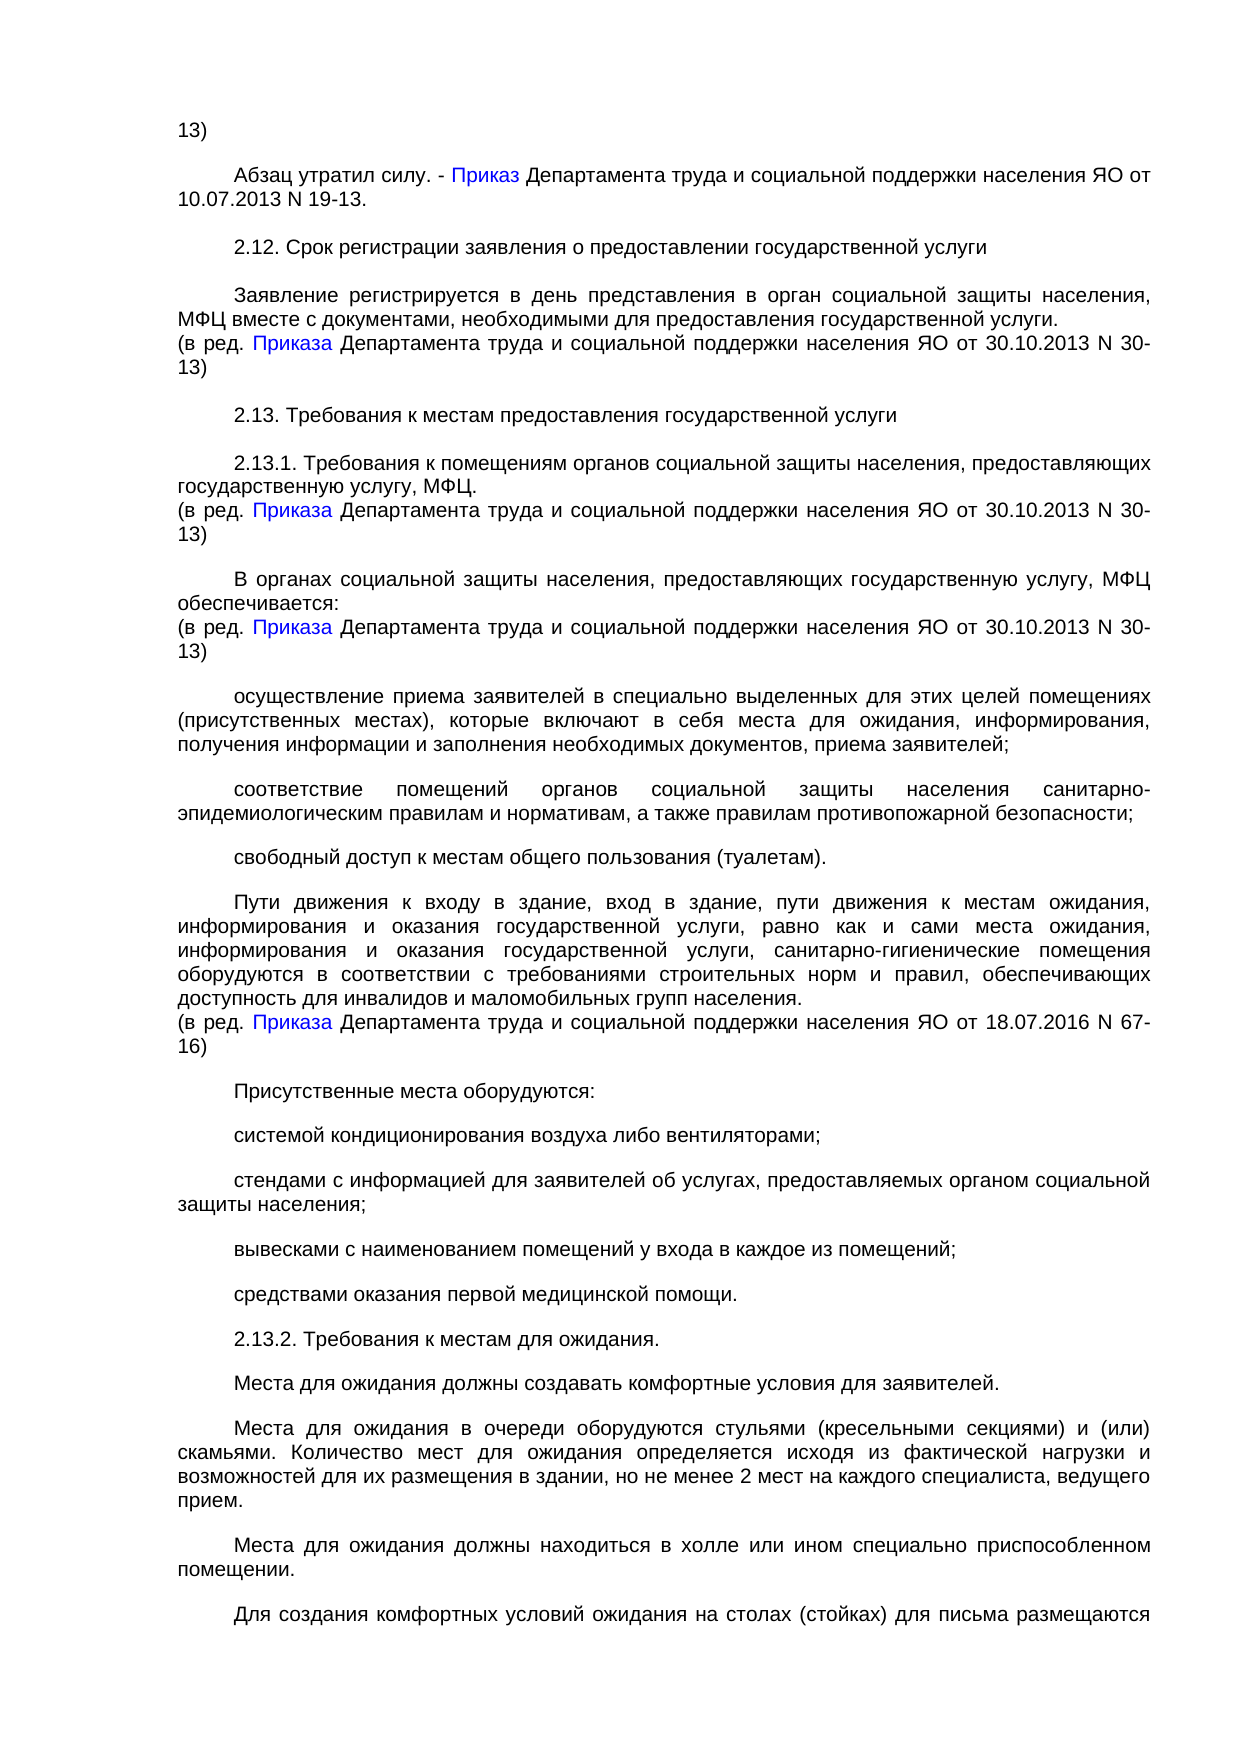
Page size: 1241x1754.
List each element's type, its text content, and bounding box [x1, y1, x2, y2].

text (в ред. Приказа Департамента труда и социальной поддержки населения ЯО от 30.10.2013 N 30-13) [177, 498, 1152, 546]
text Места для ожидания должны находиться в холле или ином специально приспособленном помещении. [177, 1533, 1152, 1581]
text Заявление регистрируется в день представления в орган социальной защиты населения, МФЦ вместе с документами, необходимыми для предоставления государственной услуги. [177, 283, 1152, 331]
text Абзац утратил силу. - Приказ Департамента труда и социальной поддержки населения ЯО от 10.07.2013 N 19-13. [177, 163, 1152, 211]
text системой кондиционирования воздуха либо вентиляторами; [177, 1123, 1152, 1147]
text Пути движения к входу в здание, вход в здание, пути движения к местам ожидания, информирования и оказания государственной услуги, равно как и сами места ожидания, информирования и оказания государственной услуги, санитарно-гигиенические помещения оборудуются в соответствии с требованиями строительных норм и правил, обеспечивающих доступность для инвалидов и маломобильных групп населения. [177, 890, 1152, 1010]
text осуществление приема заявителей в специально выделенных для этих целей помещениях (присутственных местах), которые включают в себя места для ожидания, информирования, получения информации и заполнения необходимых документов, приема заявителей; [177, 684, 1152, 756]
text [177, 1601, 1152, 1625]
text (в ред. Приказа Департамента труда и социальной поддержки населения ЯО от 18.07.2016 N 67-16) [177, 1010, 1152, 1058]
text стендами с информацией для заявителей об услугах, предоставляемых органом социальной защиты населения; [177, 1168, 1152, 1216]
text средствами оказания первой медицинской помощи. [177, 1282, 1152, 1306]
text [177, 118, 1152, 142]
text 2.13.1. Требования к помещениям органов социальной защиты населения, предоставляющих государственную услугу, МФЦ. [177, 450, 1152, 498]
text Места для ожидания в очереди оборудуются стульями (кресельными секциями) и (или) скамьями. Количество мест для ожидания определяется исходя из фактической нагрузки и возможностей для их размещения в здании, но не менее 2 мест на каждого специалиста, ведущего прием. [177, 1416, 1152, 1512]
text (в ред. Приказа Департамента труда и социальной поддержки населения ЯО от 30.10.2013 N 30-13) [177, 615, 1152, 663]
text В органах социальной защиты населения, предоставляющих государственную услугу, МФЦ обеспечивается: [177, 567, 1152, 615]
text 2.13. Требования к местам предоставления государственной услуги [177, 402, 1152, 426]
text (в ред. Приказа Департамента труда и социальной поддержки населения ЯО от 30.10.2013 N 30-13) [177, 331, 1152, 378]
text 2.13.2. Требования к местам для ожидания. [177, 1326, 1152, 1350]
text свободный доступ к местам общего пользования (туалетам). [177, 845, 1152, 869]
text Присутственные места оборудуются: [177, 1078, 1152, 1102]
text вывесками с наименованием помещений у входа в каждое из помещений; [177, 1237, 1152, 1261]
text соответствие помещений органов социальной защиты населения санитарно-эпидемиологическим правилам и нормативам, а также правилам противопожарной безопасности; [177, 776, 1152, 824]
text 2.12. Срок регистрации заявления о предоставлении государственной услуги [177, 235, 1152, 259]
text Места для ожидания должны создавать комфортные условия для заявителей. [177, 1371, 1152, 1395]
